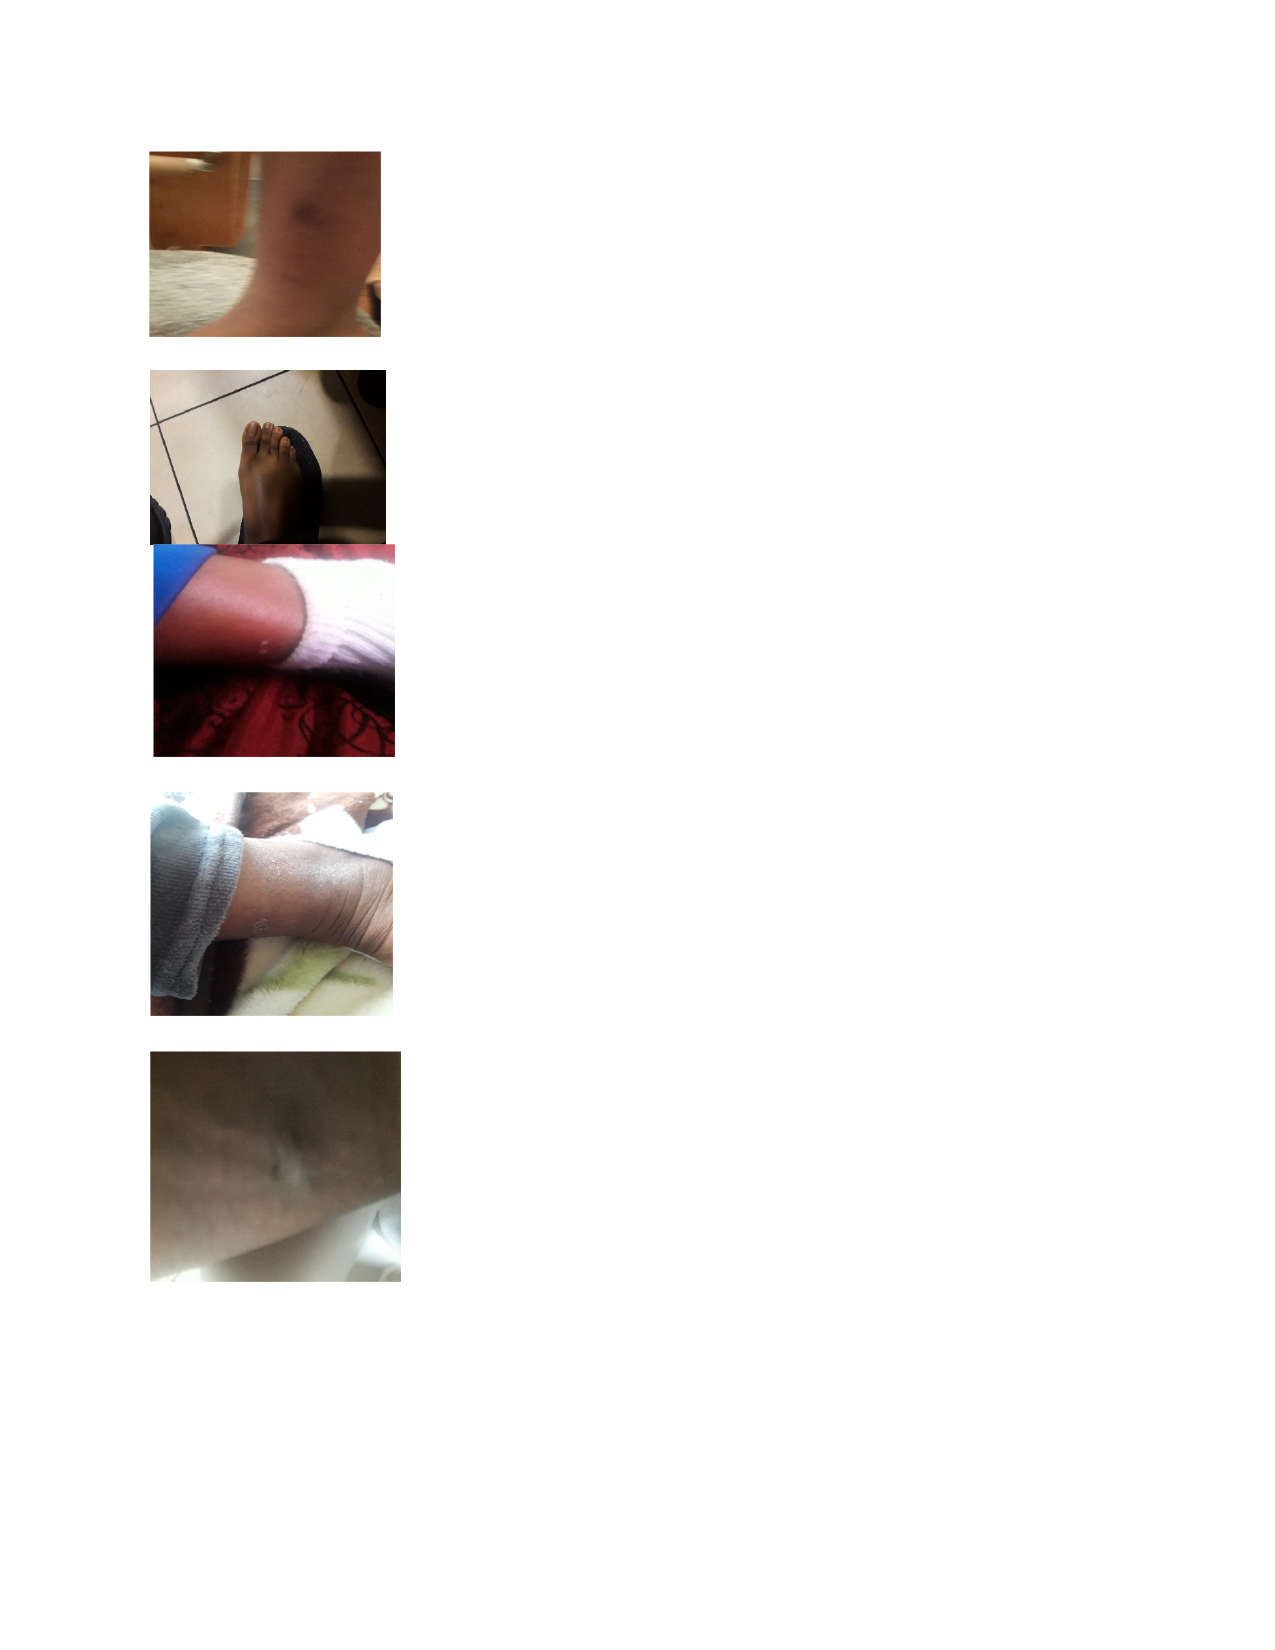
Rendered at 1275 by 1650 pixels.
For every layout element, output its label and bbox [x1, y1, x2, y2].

picture [150, 370, 386, 545]
picture [151, 793, 393, 1015]
picture [151, 1052, 401, 1281]
picture [150, 152, 380, 337]
picture [154, 545, 395, 757]
